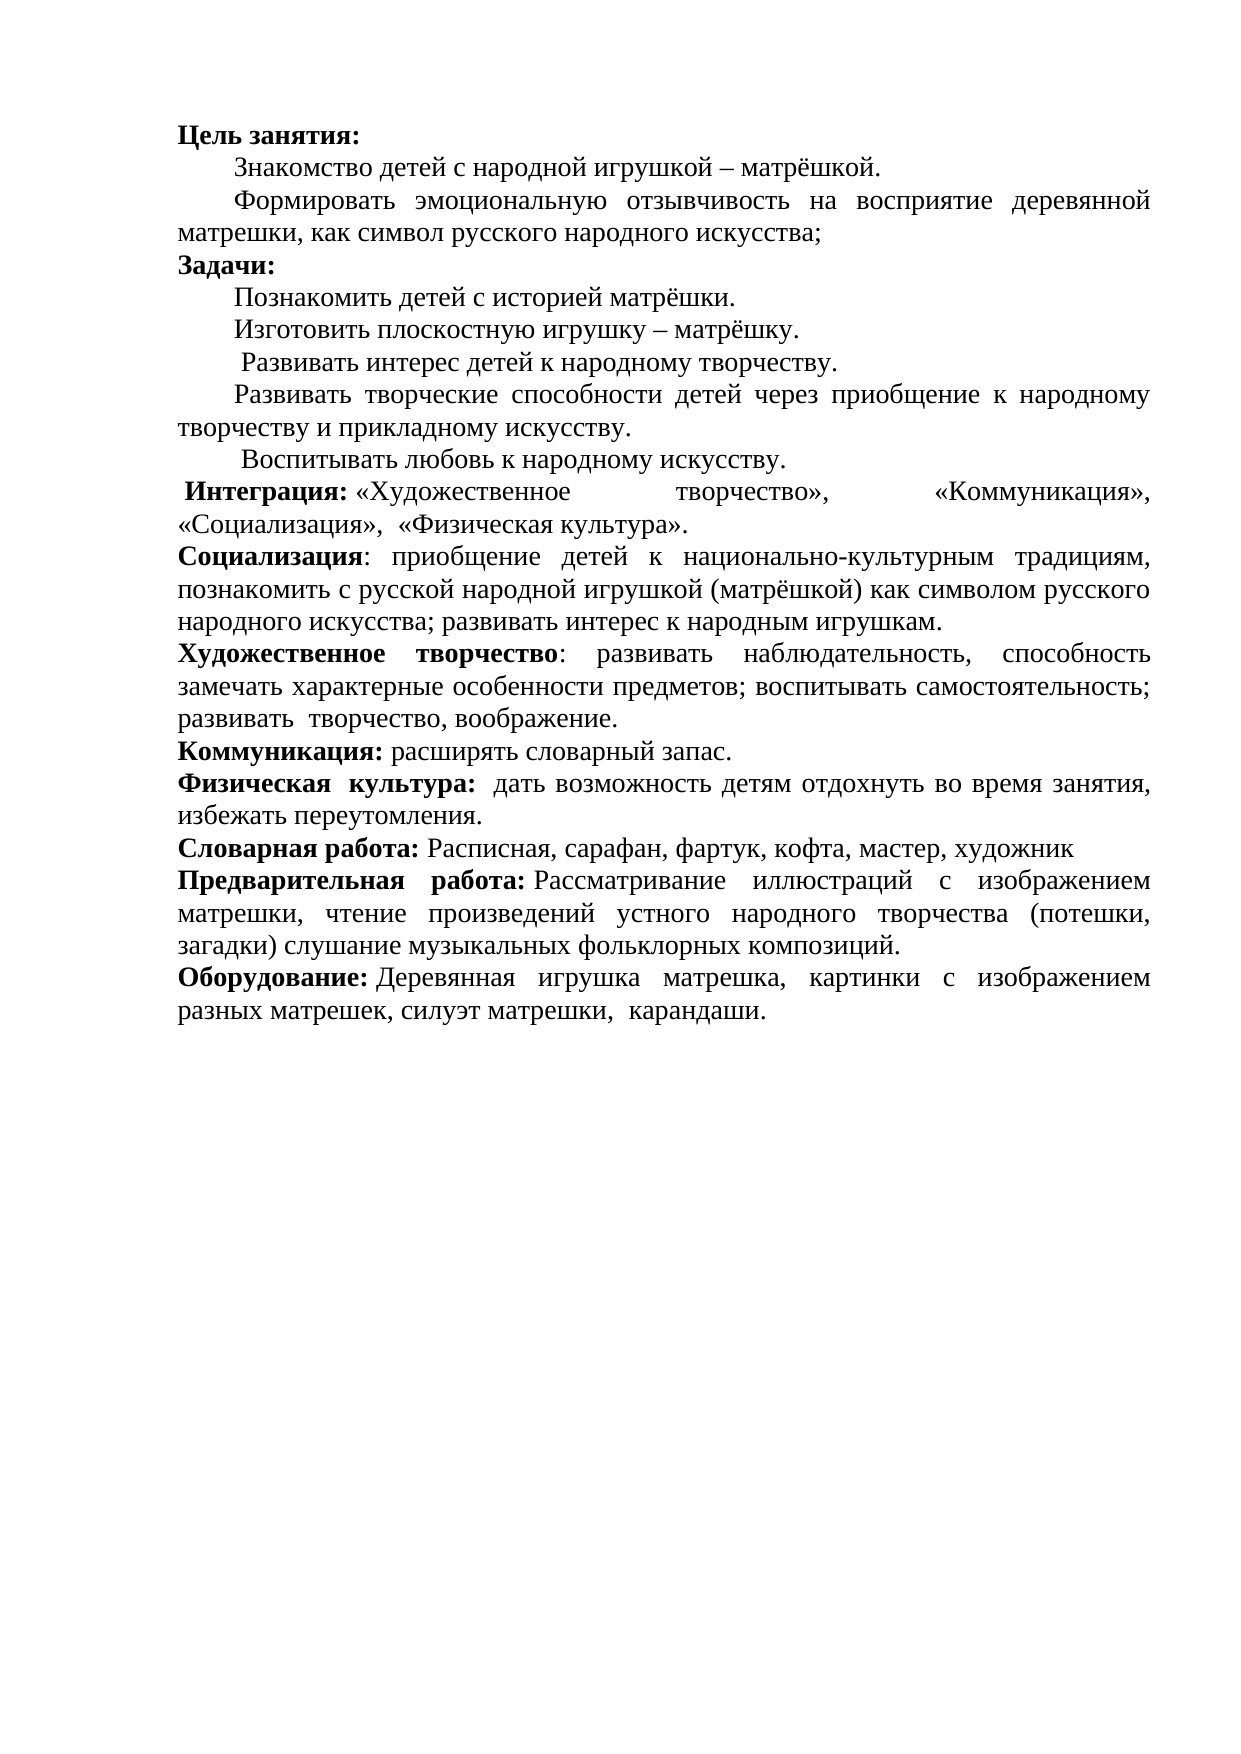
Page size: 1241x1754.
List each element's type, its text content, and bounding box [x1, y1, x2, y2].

text Познакомить детей с историей матрёшки. [177, 280, 1152, 312]
text Задачи: [177, 248, 1152, 280]
text Развивать творческие способности детей через приобщение к народному творчеству и прикладному искусству. [177, 377, 1152, 442]
text Словарная работа: Расписная, сарафан, фартук, кофта, мастер, художник [177, 831, 1152, 863]
text Оборудование: Деревянная игрушка матрешка, картинки с изображением разных матрешек, силуэт матрешки, карандаши. [177, 960, 1152, 1025]
text Изготовить плоскостную игрушку – матрёшку. [177, 312, 1152, 345]
text Предварительная работа: Рассматривание иллюстраций с изображением матрешки, чтение произведений устного народного творчества (потешки, загадки) слушание музыкальных фольклорных композиций. [177, 863, 1152, 960]
text Интеграция: «Художественное творчество», «Коммуникация», «Социализация», «Физическая культура». [177, 474, 1152, 539]
text Цель занятия: [177, 118, 1152, 151]
text Развивать интерес детей к народному творчеству. [177, 345, 1152, 377]
text Коммуникация: расширять словарный запас. [177, 734, 1152, 766]
text Знакомство детей с народной игрушкой – матрёшкой. [177, 151, 1152, 183]
text Социализация: приобщение детей к национально-культурным традициям, познакомить с русской народной игрушкой (матрёшкой) как символом русского народного искусства; развивать интерес к народным игрушкам. [177, 539, 1152, 636]
text Воспитывать любовь к народному искусству. [177, 442, 1152, 474]
text Физическая культура: дать возможность детям отдохнуть во время занятия, избежать переутомления. [177, 766, 1152, 831]
text Формировать эмоциональную отзывчивость на восприятие деревянной матрешки, как символ русского народного искусства; [177, 183, 1152, 248]
text Художественное творчество: развивать наблюдательность, способность замечать характерные особенности предметов; воспитывать самостоятельность; развивать творчество, воображение. [177, 636, 1152, 734]
